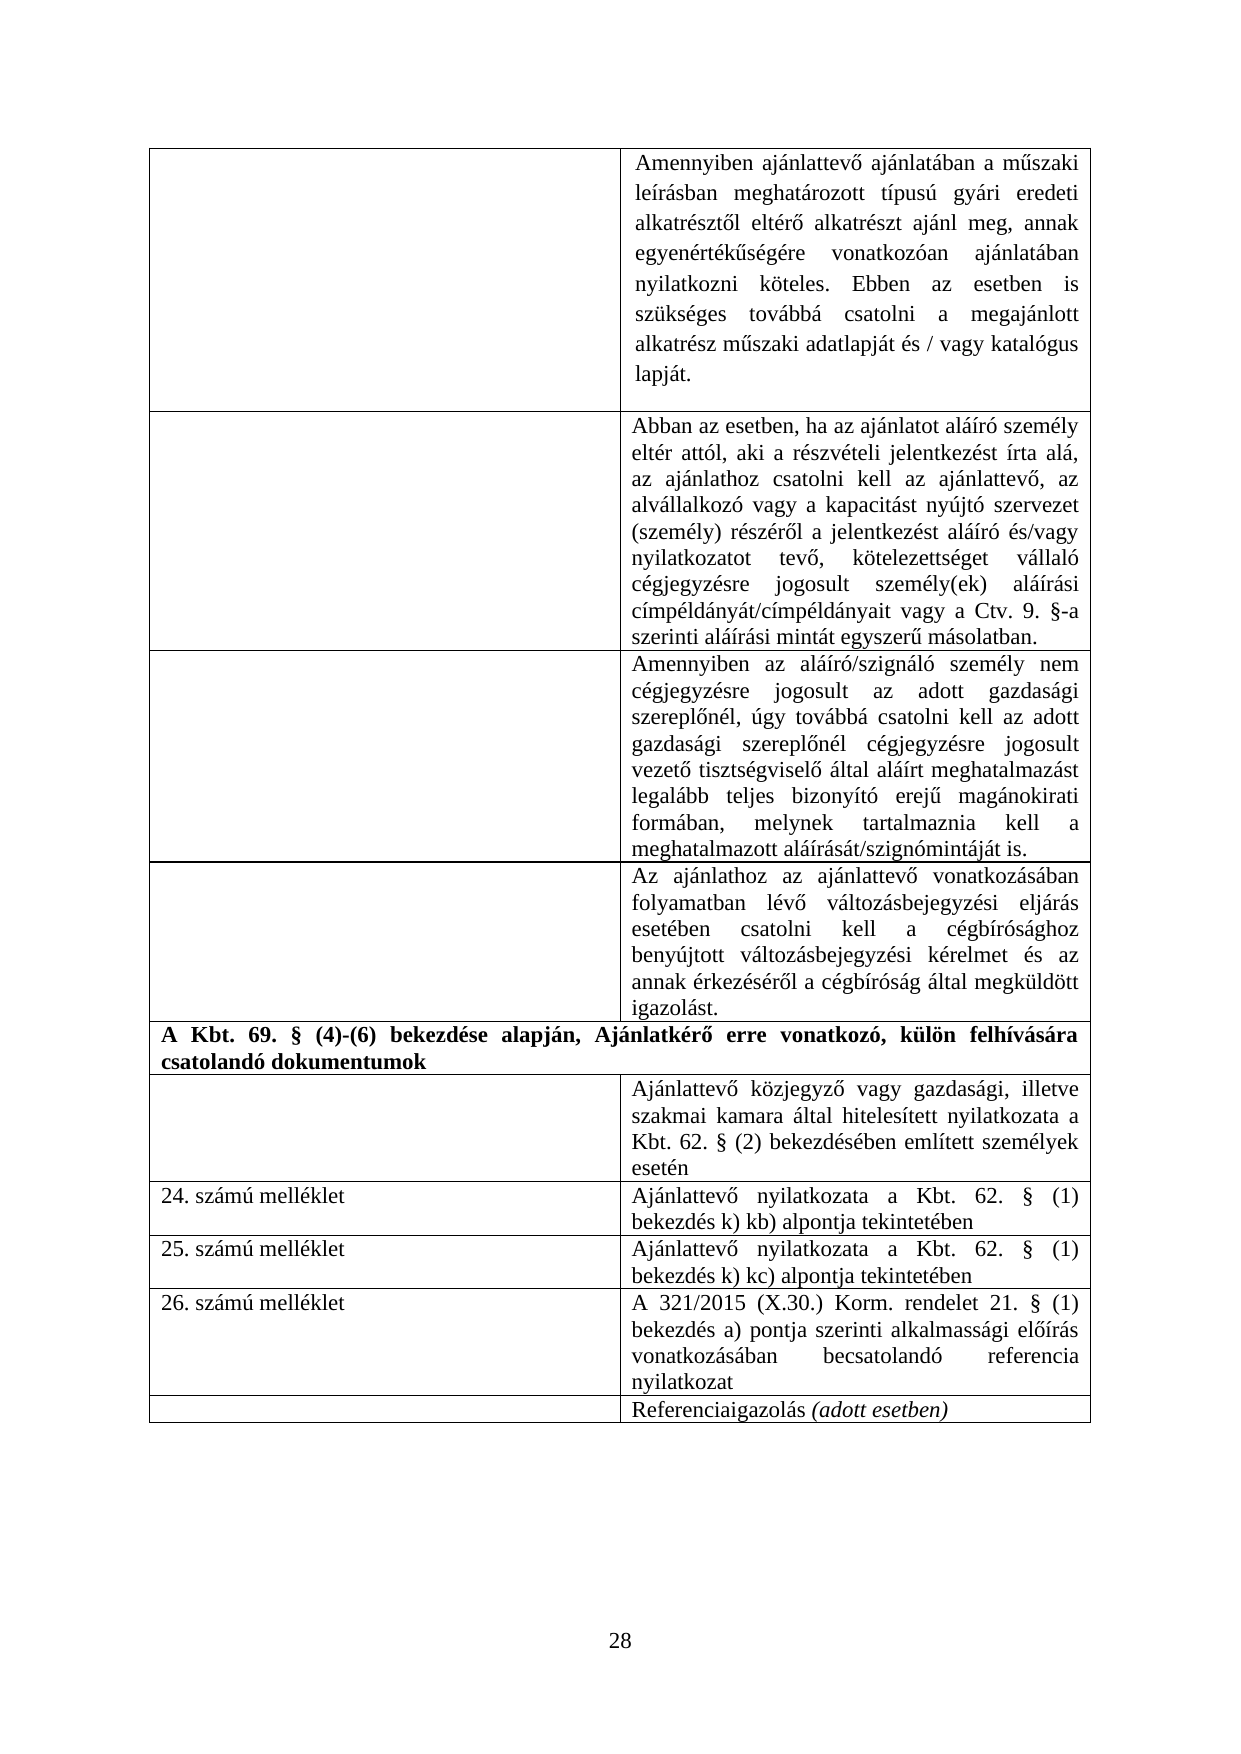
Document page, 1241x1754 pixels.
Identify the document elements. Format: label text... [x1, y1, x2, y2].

table_cell [150, 412, 620, 649]
table_cell Referenciaigazolás (adott esetben) [621, 1396, 1090, 1422]
table_cell A 321/2015 (X.30.) Korm. rendelet 21. § (1) bekezdés a) pontja szerinti alkalmassági előírás vonatkozásában becsatolandó referencia nyilatkozat [621, 1289, 1090, 1395]
table_cell Ajánlattevő nyilatkozata a Kbt. 62. § (1) bekezdés k) kb) alpontja tekintetében [621, 1182, 1090, 1234]
table_cell Ajánlattevő közjegyző vagy gazdasági, illetve szakmai kamara által hitelesített nyilatkozata a Kbt. 62. § (2) bekezdésében említett személyek esetén [621, 1075, 1090, 1181]
table_cell Abban az esetben, ha az ajánlatot aláíró személy eltér attól, aki a részvételi jelentkezést írta alá, az ajánlathoz csatolni kell az ajánlattevő, az alvállalkozó vagy a kapacitást nyújtó szervezet (személy) részéről a jelentkezést aláíró és/vagy nyilatkozatot tevő, kötelezettséget vállaló cégjegyzésre jogosult személy(ek) aláírási címpéldányát/címpéldányait vagy a Ctv. 9. §-a szerinti aláírási mintát egyszerű másolatban. [621, 412, 1090, 649]
table_cell 24. számú melléklet [150, 1182, 620, 1234]
table_cell Amennyiben az aláíró/szignáló személy nem cégjegyzésre jogosult az adott gazdasági szereplőnél, úgy továbbá csatolni kell az adott gazdasági szereplőnél cégjegyzésre jogosult vezető tisztségviselő által aláírt meghatalmazást legalább teljes bizonyító erejű magánokirati formában, melynek tartalmaznia kell a meghatalmazott aláírását/szignómintáját is. [621, 651, 1090, 861]
table_cell [150, 1075, 620, 1181]
table_cell [150, 863, 620, 1021]
table_cell [150, 651, 620, 861]
table_cell Ajánlattevő nyilatkozata a Kbt. 62. § (1) bekezdés k) kc) alpontja tekintetében [621, 1236, 1090, 1288]
table_cell Az ajánlathoz az ajánlattevő vonatkozásában folyamatban lévő változásbejegyzési eljárás esetében csatolni kell a cégbírósághoz benyújtott változásbejegyzési kérelmet és az annak érkezéséről a cégbíróság által megküldött igazolást. [621, 863, 1090, 1021]
table_cell 25. számú melléklet [150, 1236, 620, 1288]
table_cell A Kbt. 69. § (4)-(6) bekezdése alapján, Ajánlatkérő erre vonatkozó, külön felhívására csatolandó dokumentumok [150, 1022, 1090, 1074]
table_cell 26. számú melléklet [150, 1289, 620, 1395]
table_cell [150, 149, 620, 411]
table_cell Amennyiben ajánlattevő ajánlatában a műszaki leírásban meghatározott típusú gyári eredeti alkatrésztől eltérő alkatrészt ajánl meg, annak egyenértékűségére vonatkozóan ajánlatában nyilatkozni köteles. Ebben az esetben is szükséges továbbá csatolni a megajánlott alkatrész műszaki adatlapját és / vagy katalógus lapját. [621, 149, 1090, 411]
table_cell [150, 1396, 620, 1422]
